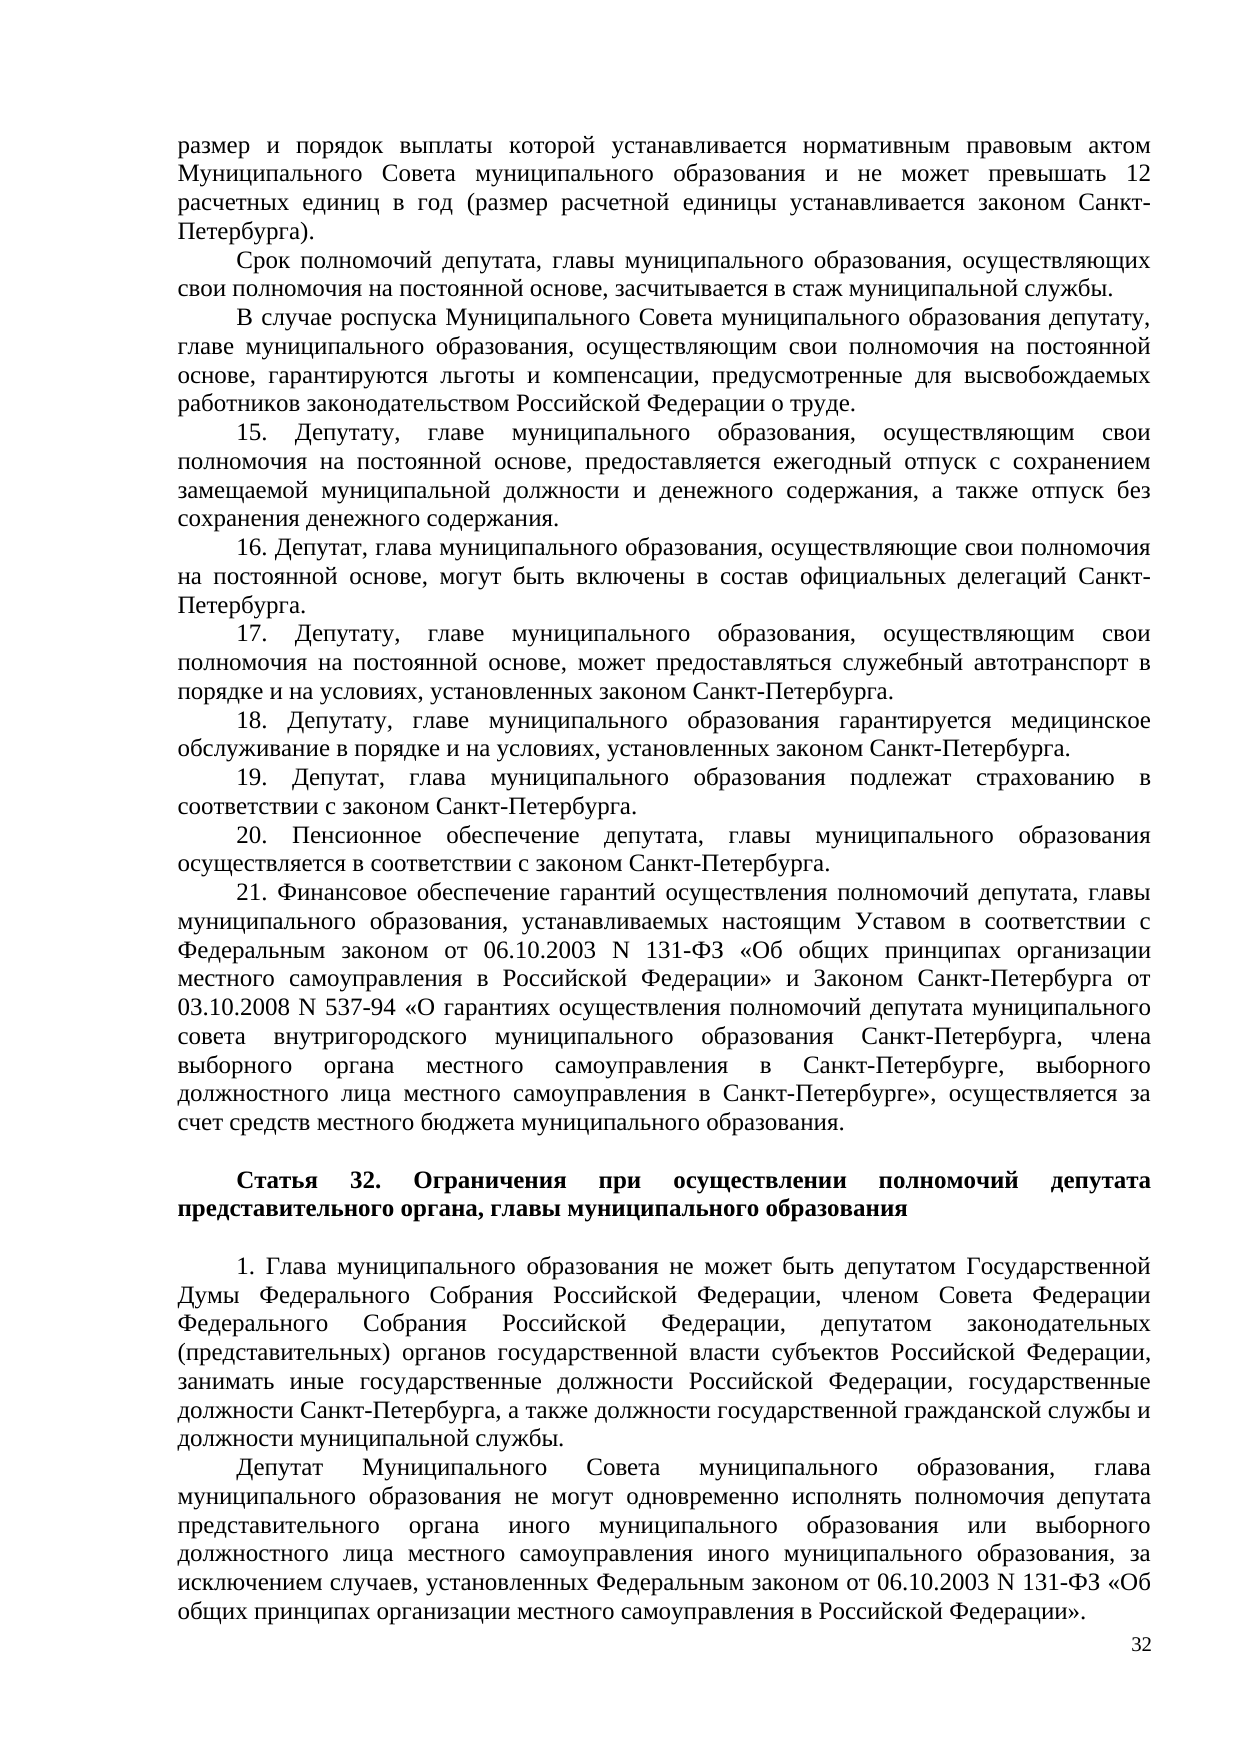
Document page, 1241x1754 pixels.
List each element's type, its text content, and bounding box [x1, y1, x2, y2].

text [177, 130, 1152, 245]
text 20. Пенсионное обеспечение депутата, главы муниципального образования осуществляется в соответствии с законом Санкт-Петербурга. [177, 820, 1152, 877]
text Срок полномочий депутата, главы муниципального образования, осуществляющих свои полномочия на постоянной основе, засчитывается в стаж муниципальной службы. [177, 245, 1152, 302]
text Статья 32. Ограничения при осуществлении полномочий депутата представительного органа, главы муниципального образования [177, 1165, 1152, 1222]
text 17. Депутату, главе муниципального образования, осуществляющим свои полномочия на постоянной основе, может предоставляться служебный автотранспорт в порядке и на условиях, установленных законом Санкт-Петербурга. [177, 618, 1152, 705]
text Депутат Муниципального Совета муниципального образования, глава муниципального образования не могут одновременно исполнять полномочия депутата представительного органа иного муниципального образования или выборного должностного лица местного самоуправления иного муниципального образования, за исключением случаев, установленных Федеральным законом от 06.10.2003 N 131-ФЗ «Об общих принципах организации местного самоуправления в Российской Федерации». [177, 1452, 1152, 1625]
text 15. Депутату, главе муниципального образования, осуществляющим свои полномочия на постоянной основе, предоставляется ежегодный отпуск с сохранением замещаемой муниципальной должности и денежного содержания, а также отпуск без сохранения денежного содержания. [177, 417, 1152, 532]
text 19. Депутат, глава муниципального образования подлежат страхованию в соответствии с законом Санкт-Петербурга. [177, 762, 1152, 820]
text 1. Глава муниципального образования не может быть депутатом Государственной Думы Федерального Собрания Российской Федерации, членом Совета Федерации Федерального Собрания Российской Федерации, депутатом законодательных (представительных) органов государственной власти субъектов Российской Федерации, занимать иные государственные должности Российской Федерации, государственные должности Санкт-Петербурга, а также должности государственной гражданской службы и должности муниципальной службы. [177, 1251, 1152, 1452]
text В случае роспуска Муниципального Совета муниципального образования депутату, главе муниципального образования, осуществляющим свои полномочия на постоянной основе, гарантируются льготы и компенсации, предусмотренные для высвобождаемых работников законодательством Российской Федерации о труде. [177, 302, 1152, 417]
text 21. Финансовое обеспечение гарантий осуществления полномочий депутата, главы муниципального образования, устанавливаемых настоящим Уставом в соответствии с Федеральным законом от 06.10.2003 N 131-ФЗ «Об общих принципах организации местного самоуправления в Российской Федерации» и Законом Санкт-Петербурга от 03.10.2008 N 537-94 «О гарантиях осуществления полномочий депутата муниципального совета внутригородского муниципального образования Санкт-Петербурга, члена выборного органа местного самоуправления в Санкт-Петербурге, выборного должностного лица местного самоуправления в Санкт-Петербурге», осуществляется за счет средств местного бюджета муниципального образования. [177, 877, 1152, 1136]
text 18. Депутату, главе муниципального образования гарантируется медицинское обслуживание в порядке и на условиях, установленных законом Санкт-Петербурга. [177, 705, 1152, 762]
text 16. Депутат, глава муниципального образования, осуществляющие свои полномочия на постоянной основе, могут быть включены в состав официальных делегаций Санкт-Петербурга. [177, 532, 1152, 618]
